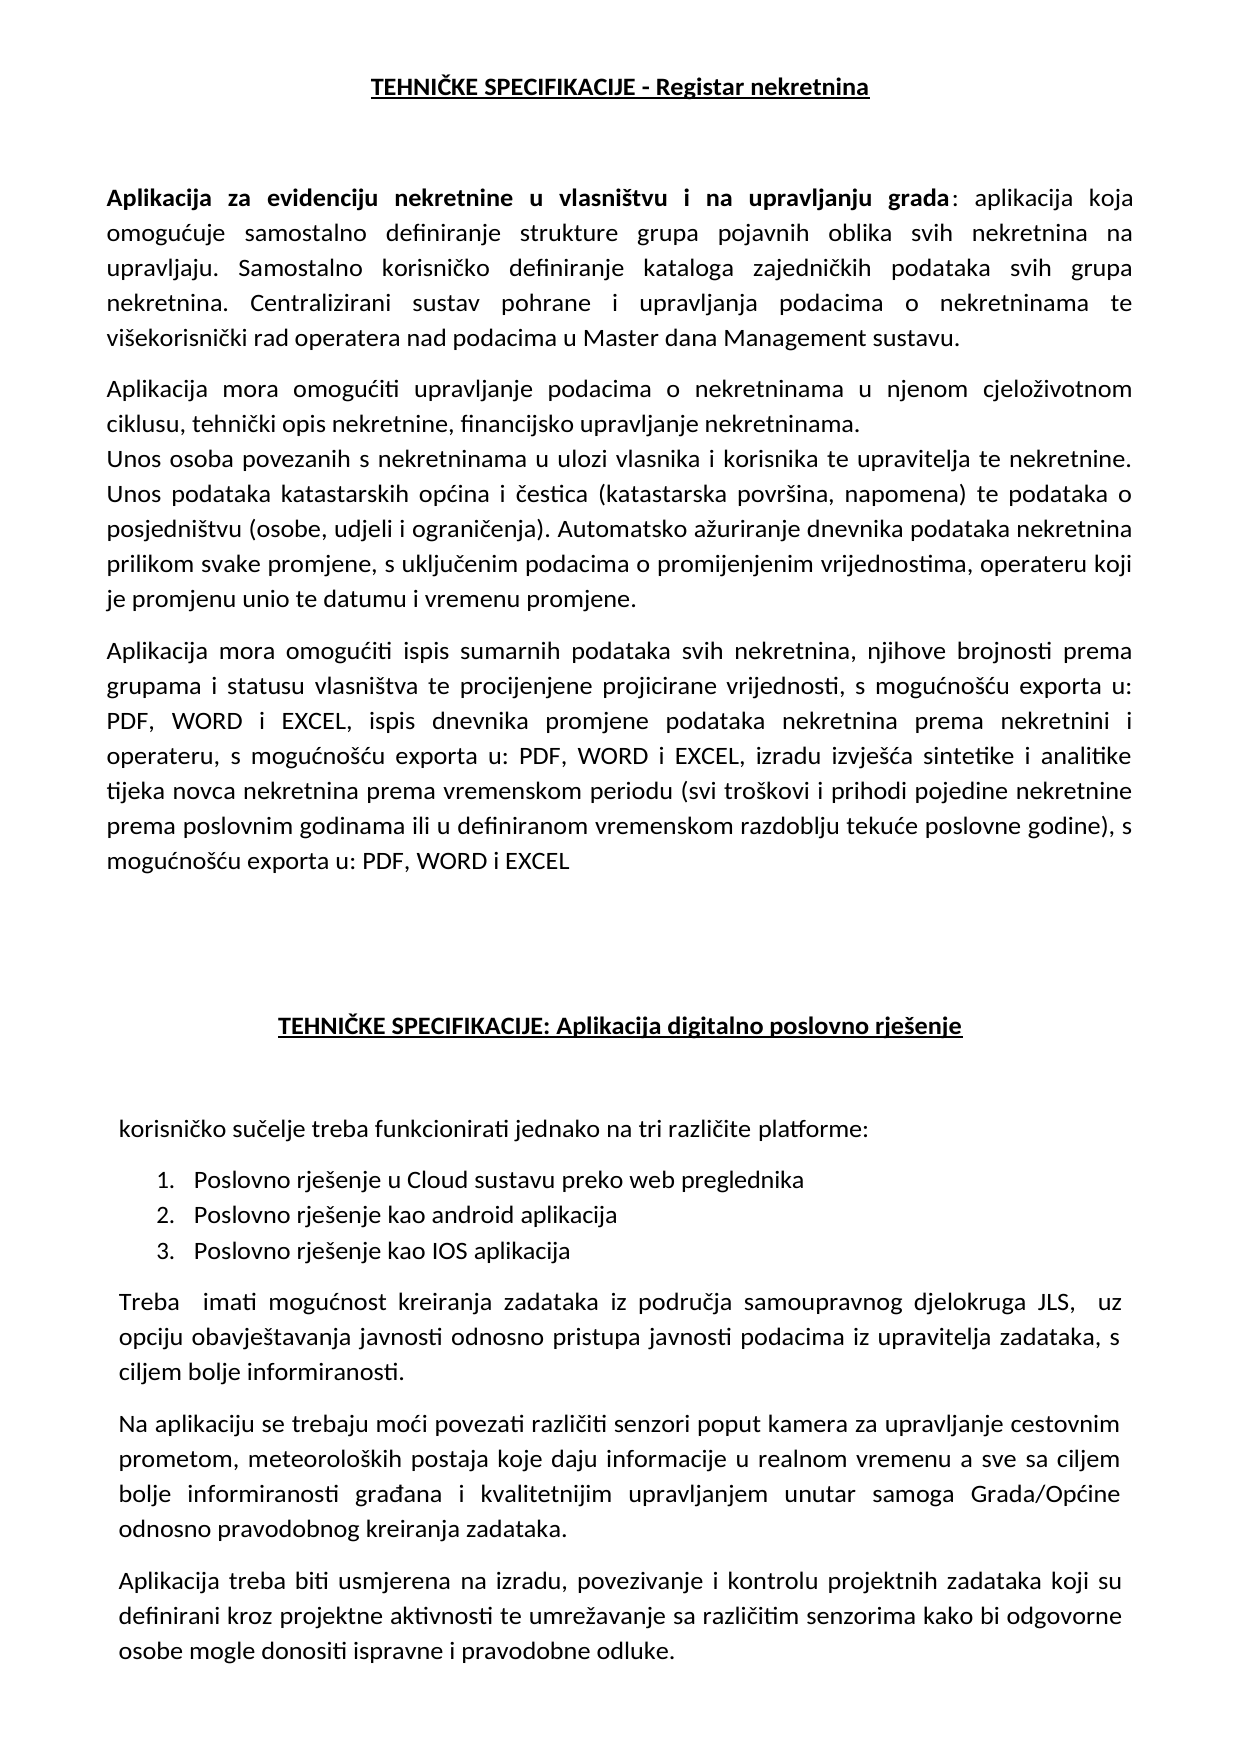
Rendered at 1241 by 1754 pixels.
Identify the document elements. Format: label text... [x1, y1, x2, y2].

text Treba imati mogućnost kreiranja zadataka iz područja samoupravnog djelokruga JLS, uz opciju obavještavanja javnosti odnosno pristupa javnosti podacima iz upravitelja zadataka, s ciljem bolje informiranosti. [118, 1286, 1122, 1387]
text Aplikacija treba biti usmjerena na izradu, povezivanje i kontrolu projektnih zadataka koji su definirani kroz projektne aktivnosti te umrežavanje sa različitim senzorima kako bi odgovorne osobe mogle donositi ispravne i pravodobne odluke. [118, 1565, 1122, 1665]
list Poslovno rješenje u Cloud sustavu preko web preglednika [156, 1164, 1134, 1195]
text korisničko sučelje treba funkcionirati jednako na tri različite platforme: [118, 1113, 1122, 1144]
list Poslovno rješenje kao android aplikacija [156, 1199, 1134, 1230]
text Unos osoba povezanih s nekretninama u ulozi vlasnika i korisnika te upravitelja te nekretnine. Unos podataka katastarskih općina i čestica (katastarska površina, napomena) te podataka o posjedništvu (osobe, udjeli i ograničenja). Automatsko ažuriranje dnevnika podataka nekretnina prilikom svake promjene, s uključenim podacima o promijenjenim vrijednostima, operateru koji je promjenu unio te datumu i vremenu promjene. [106, 443, 1134, 614]
text Na aplikaciju se trebaju moći povezati različiti senzori poput kamera za upravljanje cestovnim prometom, meteoroloških postaja koje daju informacije u realnom vremenu a sve sa ciljem bolje informiranosti građana i kvalitetnijim upravljanjem unutar samoga Grada/Općine odnosno pravodobnog kreiranja zadataka. [118, 1408, 1122, 1543]
text Aplikacija mora omogućiti upravljanje podacima o nekretninama u njenom cjeloživotnom ciklusu, tehnički opis nekretnine, financijsko upravljanje nekretninama. [106, 373, 1134, 439]
text Aplikacija mora omogućiti ispis sumarnih podataka svih nekretnina, njihove brojnosti prema grupama i statusu vlasništva te procijenjene projicirane vrijednosti, s mogućnošću exporta u: PDF, WORD i EXCEL, ispis dnevnika promjene podataka nekretnina prema nekretnini i operateru, s mogućnošću exporta u: PDF, WORD i EXCEL, izradu izvješća sintetike i analitike tijeka novca nekretnina prema vremenskom periodu (svi troškovi i prihodi pojedine nekretnine prema poslovnim godinama ili u definiranom vremenskom razdoblju tekuće poslovne godine), s mogućnošću exporta u: PDF, WORD i EXCEL [106, 635, 1134, 876]
text TEHNIČKE SPECIFIKACIJE: Aplikacija digitalno poslovno rješenje [118, 1010, 1122, 1041]
text Aplikacija za evidenciju nekretnine u vlasništvu i na upravljanju grada: aplikacija koja omogućuje samostalno definiranje strukture grupa pojavnih oblika svih nekretnina na upravljaju. Samostalno korisničko definiranje kataloga zajedničkih podataka svih grupa nekretnina. Centralizirani sustav pohrane i upravljanja podacima o nekretninama te višekorisnički rad operatera nad podacima u Master dana Management sustavu. [106, 182, 1134, 352]
list Poslovno rješenje kao IOS aplikacija [156, 1235, 1134, 1265]
text TEHNIČKE SPECIFIKACIJE - Registar nekretnina [106, 71, 1134, 101]
